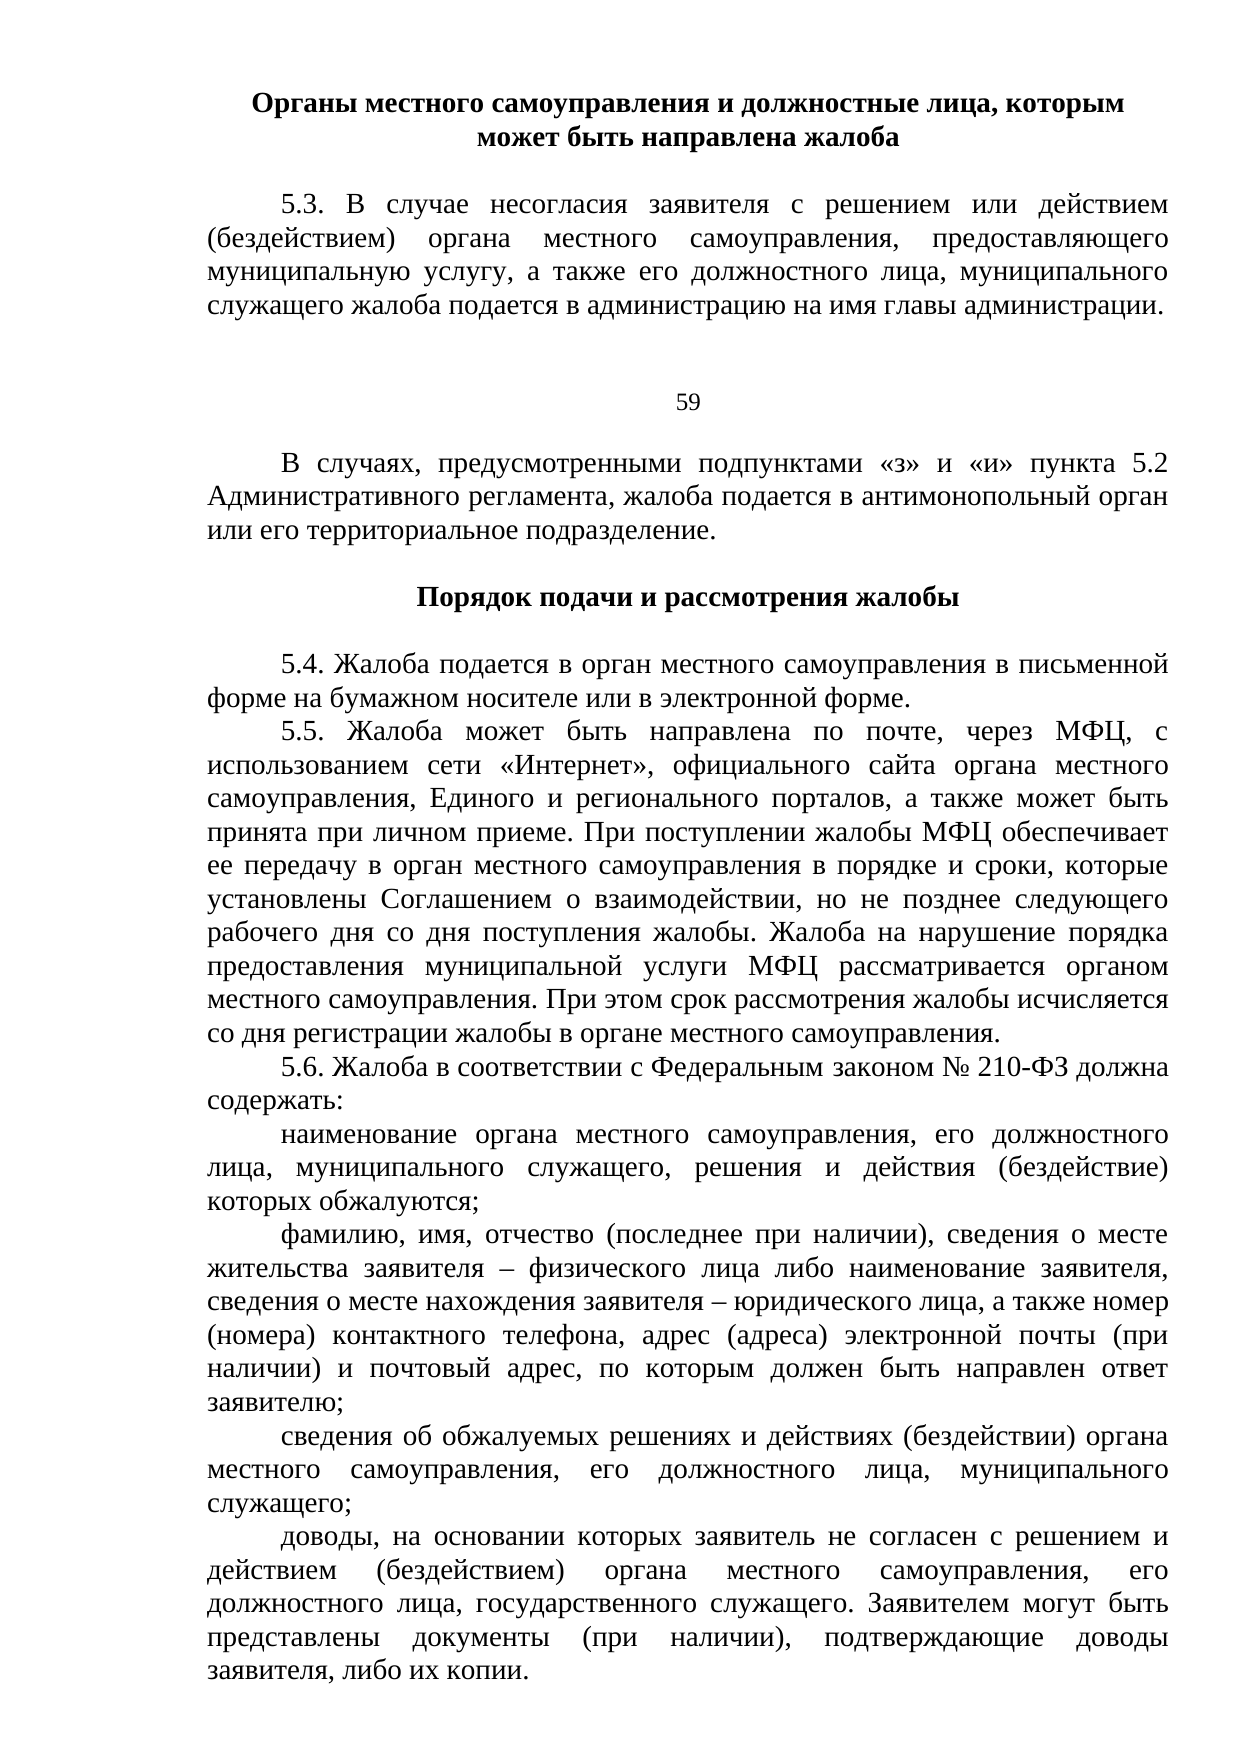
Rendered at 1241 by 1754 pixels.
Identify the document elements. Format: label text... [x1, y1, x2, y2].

text фамилию, имя, отчество (последнее при наличии), сведения о месте жительства заявителя – физического лица либо наименование заявителя, сведения о месте нахождения заявителя – юридического лица, а также номер (номера) контактного телефона, адрес (адреса) электронной почты (при наличии) и почтовый адрес, по которым должен быть направлен ответ заявителю; [207, 1216, 1169, 1418]
text наименование органа местного самоуправления, его должностного лица, муниципального служащего, решения и действия (бездействие) которых обжалуются; [207, 1116, 1169, 1216]
text доводы, на основании которых заявитель не согласен с решением и действием (бездействием) органа местного самоуправления, его должностного лица, государственного служащего. Заявителем могут быть представлены документы (при наличии), подтверждающие доводы заявителя, либо их копии. [207, 1518, 1169, 1686]
text Порядок подачи и рассмотрения жалобы [207, 579, 1169, 613]
text 5.4. Жалоба подается в орган местного самоуправления в письменной форме на бумажном носителе или в электронной форме. [207, 646, 1169, 713]
text 5.5. Жалоба может быть направлена по почте, через МФЦ, с использованием сети «Интернет», официального сайта органа местного самоуправления, Единого и регионального порталов, а также может быть принята при личном приеме. При поступлении жалобы МФЦ обеспечивает ее передачу в орган местного самоуправления в порядке и сроки, которые установлены Соглашением о взаимодействии, но не позднее следующего рабочего дня со дня поступления жалобы. Жалоба на нарушение порядка предоставления муниципальной услуги МФЦ рассматривается органом местного самоуправления. При этом срок рассмотрения жалобы исчисляется со дня регистрации жалобы в органе местного самоуправления. [207, 713, 1169, 1049]
text 59 [207, 387, 1169, 416]
text В случаях, предусмотренными подпунктами «з» и «и» пункта 5.2 Административного регламента, жалоба подается в антимонопольный орган или его территориальное подразделение. [207, 445, 1169, 546]
text сведения об обжалуемых решениях и действиях (бездействии) органа местного самоуправления, его должностного лица, муниципального служащего; [207, 1418, 1169, 1518]
text 5.6. Жалоба в соответствии с Федеральным законом № 210-ФЗ должна содержать: [207, 1049, 1169, 1116]
text Органы местного самоуправления и должностные лица, которым может быть направлена жалоба [207, 86, 1169, 153]
text 5.3. В случае несогласия заявителя с решением или действием (бездействием) органа местного самоуправления, предоставляющего муниципальную услугу, а также его должностного лица, муниципального служащего жалоба подается в администрацию на имя главы администрации. [207, 186, 1169, 320]
